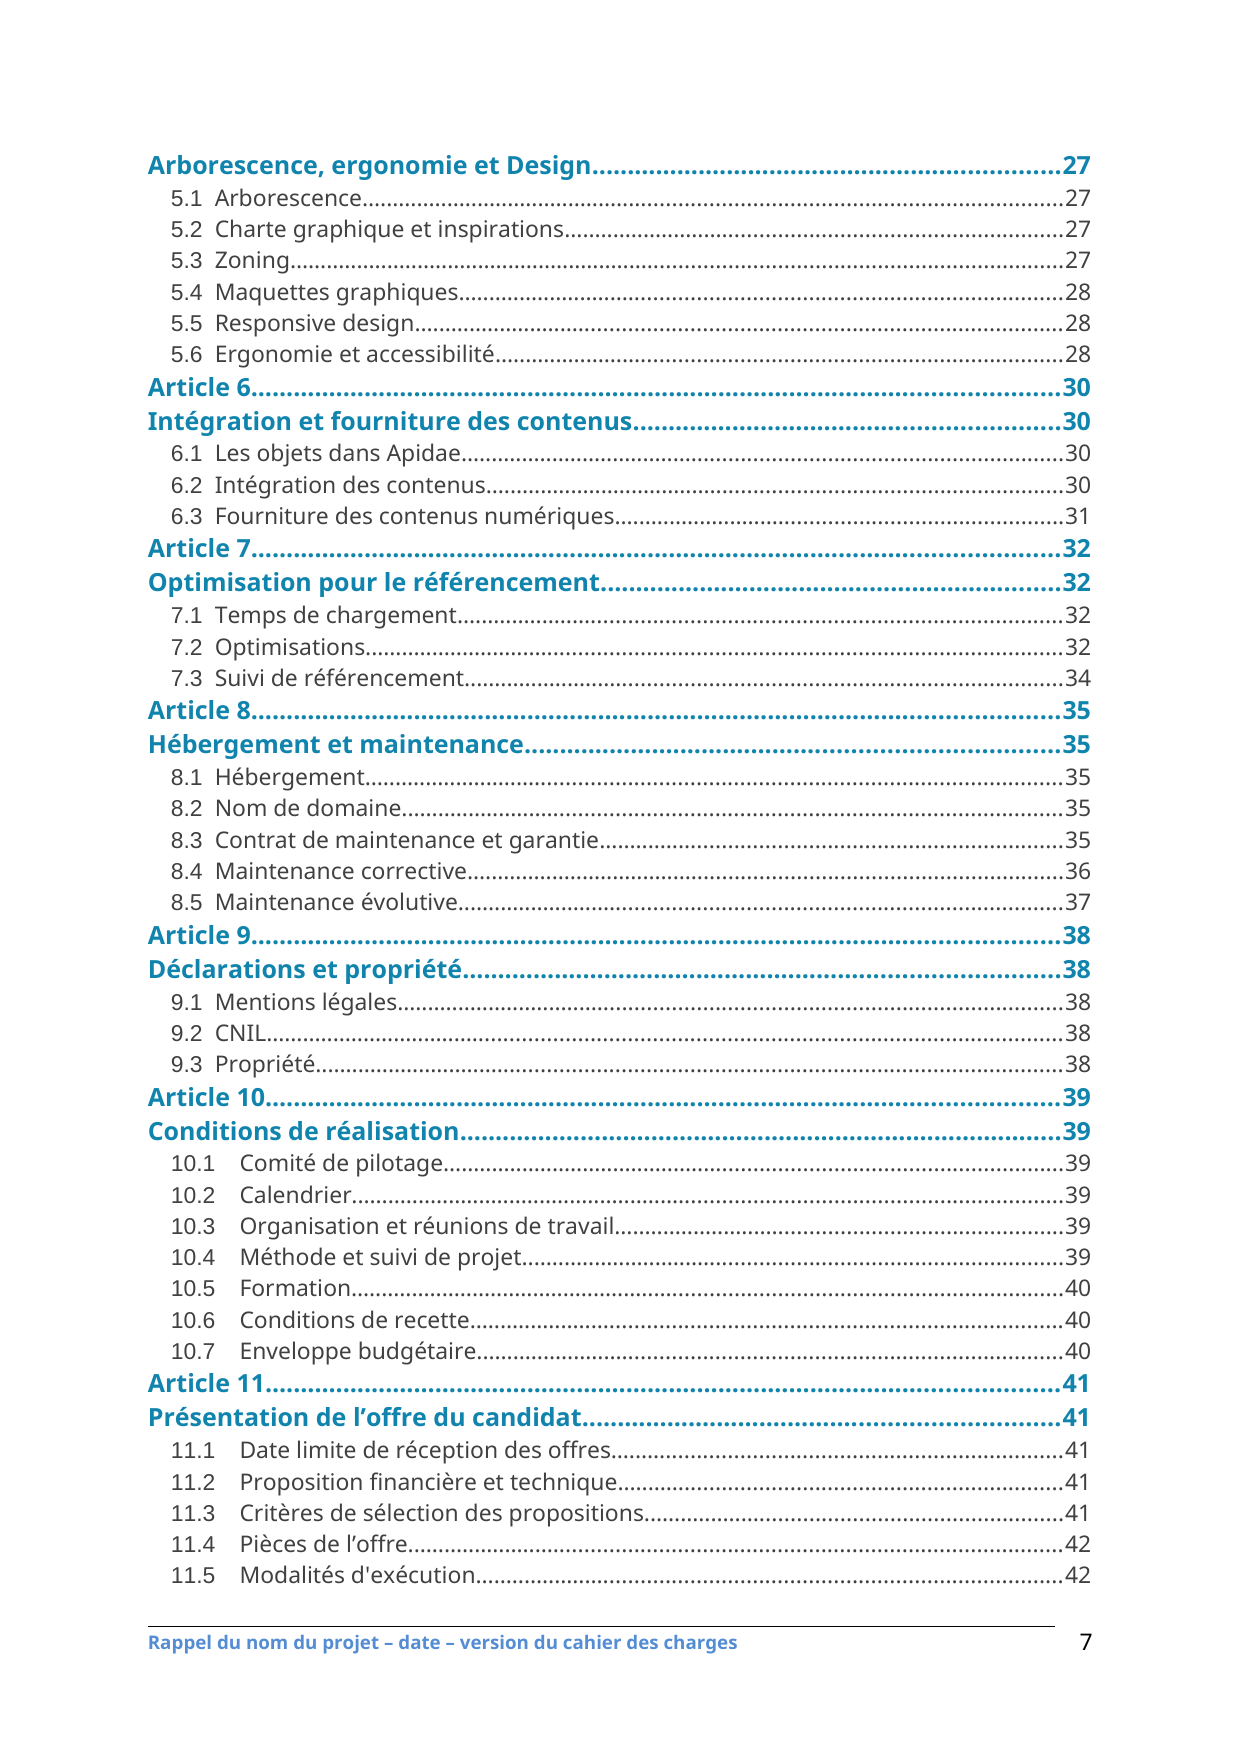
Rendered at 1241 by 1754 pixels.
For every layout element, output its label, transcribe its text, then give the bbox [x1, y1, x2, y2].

text 11.1 Date limite de réception des offres 41 [171, 1434, 1093, 1465]
text 8.1 Hébergement 35 [171, 761, 1093, 792]
text 10.5 Formation 40 [171, 1272, 1093, 1303]
text 6.2 Intégration des contenus 30 [171, 468, 1093, 500]
text 7.3 Suivi de référencement 34 [171, 662, 1093, 693]
text 7.1 Temps de chargement 32 [171, 599, 1093, 630]
text 5.2 Charte graphique et inspirations 27 [171, 213, 1093, 244]
text 8.3 Contrat de maintenance et garantie 35 [171, 823, 1093, 855]
text 8.2 Nom de domaine 35 [171, 792, 1093, 823]
text 9.3 Propriété 38 [171, 1048, 1093, 1079]
text Article 11 41 [148, 1366, 1093, 1400]
text 10.2 Calendrier 39 [171, 1178, 1093, 1210]
text 5.3 Zoning 27 [171, 244, 1093, 275]
text 10.6 Conditions de recette 40 [171, 1303, 1093, 1335]
text Conditions de réalisation 39 [148, 1113, 1093, 1147]
text Déclarations et propriété 38 [148, 951, 1093, 985]
text 11.5 Modalités d'exécution 42 [171, 1559, 1093, 1590]
text Article 6 30 [148, 369, 1093, 403]
text Article 8 35 [148, 693, 1093, 727]
text Hébergement et maintenance 35 [148, 727, 1093, 761]
text Article 7 32 [148, 531, 1093, 565]
text 5.4 Maquettes graphiques 28 [171, 275, 1093, 307]
text 11.2 Proposition financière et technique 41 [171, 1465, 1093, 1497]
text 10.4 Méthode et suivi de projet 39 [171, 1241, 1093, 1272]
text 5.1 Arborescence 27 [171, 182, 1093, 213]
text 6.3 Fourniture des contenus numériques 31 [171, 500, 1093, 531]
text Article 10 39 [148, 1079, 1093, 1113]
text Arborescence, ergonomie et Design 27 [148, 148, 1093, 182]
text 5.6 Ergonomie et accessibilité 28 [171, 338, 1093, 369]
text Présentation de l’offre du candidat 41 [148, 1400, 1093, 1434]
text 10.1 Comité de pilotage 39 [171, 1147, 1093, 1178]
text 9.2 CNIL 38 [171, 1017, 1093, 1048]
text 7.2 Optimisations 32 [171, 630, 1093, 662]
text Intégration et fourniture des contenus 30 [148, 403, 1093, 437]
text 10.3 Organisation et réunions de travail 39 [171, 1210, 1093, 1241]
text 8.5 Maintenance évolutive 37 [171, 886, 1093, 917]
text 11.3 Critères de sélection des propositions 41 [171, 1497, 1093, 1528]
text 8.4 Maintenance corrective 36 [171, 855, 1093, 886]
text 9.1 Mentions légales 38 [171, 985, 1093, 1017]
text Article 9 38 [148, 917, 1093, 951]
text 10.7 Enveloppe budgétaire 40 [171, 1335, 1093, 1366]
text 5.5 Responsive design 28 [171, 307, 1093, 338]
text Optimisation pour le référencement 32 [148, 565, 1093, 599]
text 11.4 Pièces de l’offre 42 [171, 1528, 1093, 1559]
text 6.1 Les objets dans Apidae 30 [171, 437, 1093, 468]
